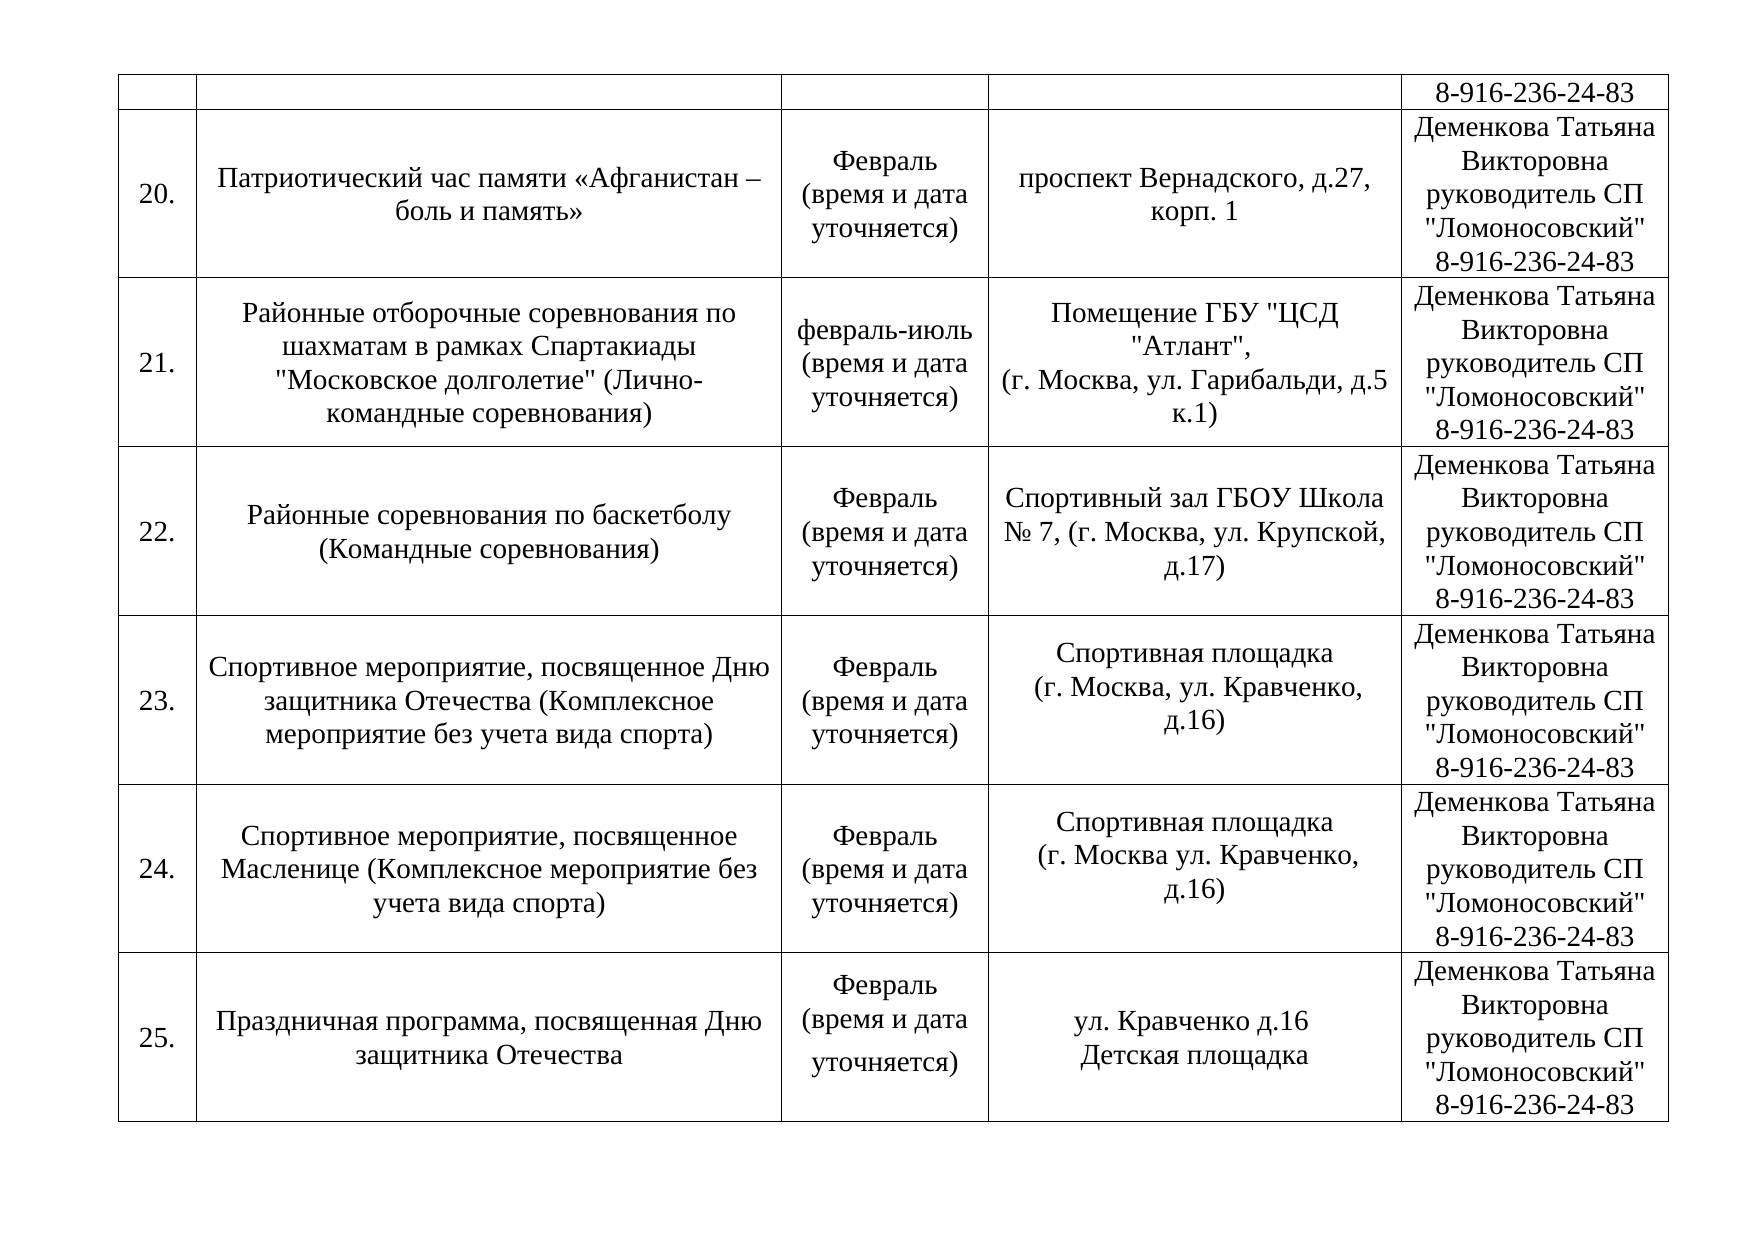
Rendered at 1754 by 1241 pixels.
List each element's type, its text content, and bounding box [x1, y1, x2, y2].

table_cell Февраль (время и дата уточняется) [782, 785, 988, 952]
table_cell ул. Кравченко д.16 Детская площадка [989, 953, 1401, 1121]
table_cell [119, 110, 196, 277]
table_cell [119, 616, 196, 783]
table_cell Февраль (время и дата уточняется) [782, 447, 988, 615]
table_cell проспект Вернадского, д.27, корп. 1 [989, 110, 1401, 277]
table_cell [119, 785, 196, 952]
table_cell [119, 278, 196, 446]
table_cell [1402, 75, 1668, 108]
table_cell Деменкова Татьяна Викторовна руководитель СП "Ломоносовский" 8-916-236-24-83 [1402, 616, 1668, 783]
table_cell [989, 75, 1401, 108]
table_cell Февраль (время и дата уточняется) [782, 616, 988, 783]
table_cell Спортивное мероприятие, посвященное Масленице (Комплексное мероприятие без учета вида спорта) [197, 785, 781, 952]
table_cell Праздничная программа, посвященная Дню защитника Отечества [197, 953, 781, 1121]
table_cell Деменкова Татьяна Викторовна руководитель СП "Ломоносовский" 8-916-236-24-83 [1402, 785, 1668, 952]
table_cell Февраль (время и дата уточняется) [782, 953, 988, 1121]
table_cell Спортивное мероприятие, посвященное Дню защитника Отечества (Комплексное мероприятие без учета вида спорта) [197, 616, 781, 783]
table_cell Деменкова Татьяна Викторовна руководитель СП "Ломоносовский" 8-916-236-24-83 [1402, 278, 1668, 446]
table_cell Деменкова Татьяна Викторовна руководитель СП "Ломоносовский" 8-916-236-24-83 [1402, 447, 1668, 615]
table_cell Спортивный зал ГБОУ Школа № 7, (г. Москва, ул. Крупской, д.17) [989, 447, 1401, 615]
table_cell Районные соревнования по баскетболу (Командные соревнования) [197, 447, 781, 615]
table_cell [782, 75, 988, 108]
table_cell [197, 75, 781, 108]
table_cell [119, 953, 196, 1121]
table_cell Деменкова Татьяна Викторовна руководитель СП "Ломоносовский" 8-916-236-24-83 [1402, 953, 1668, 1121]
table_cell Спортивная площадка (г. Москва, ул. Кравченко, д.16) [989, 616, 1401, 783]
table_cell [119, 447, 196, 615]
table_cell Спортивная площадка (г. Москва ул. Кравченко, д.16) [989, 785, 1401, 952]
table_cell Патриотический час памяти «Афганистан – боль и память» [197, 110, 781, 277]
table_cell февраль-июль (время и дата уточняется) [782, 278, 988, 446]
table_cell Районные отборочные соревнования по шахматам в рамках Спартакиады "Московское долголетие" (Лично-командные соревнования) [197, 278, 781, 446]
table_cell [119, 75, 196, 108]
table_cell Февраль (время и дата уточняется) [782, 110, 988, 277]
table_cell Помещение ГБУ "ЦСД "Атлант", (г. Москва, ул. Гарибальди, д.5 к.1) [989, 278, 1401, 446]
table_cell Деменкова Татьяна Викторовна руководитель СП "Ломоносовский" 8-916-236-24-83 [1402, 110, 1668, 277]
